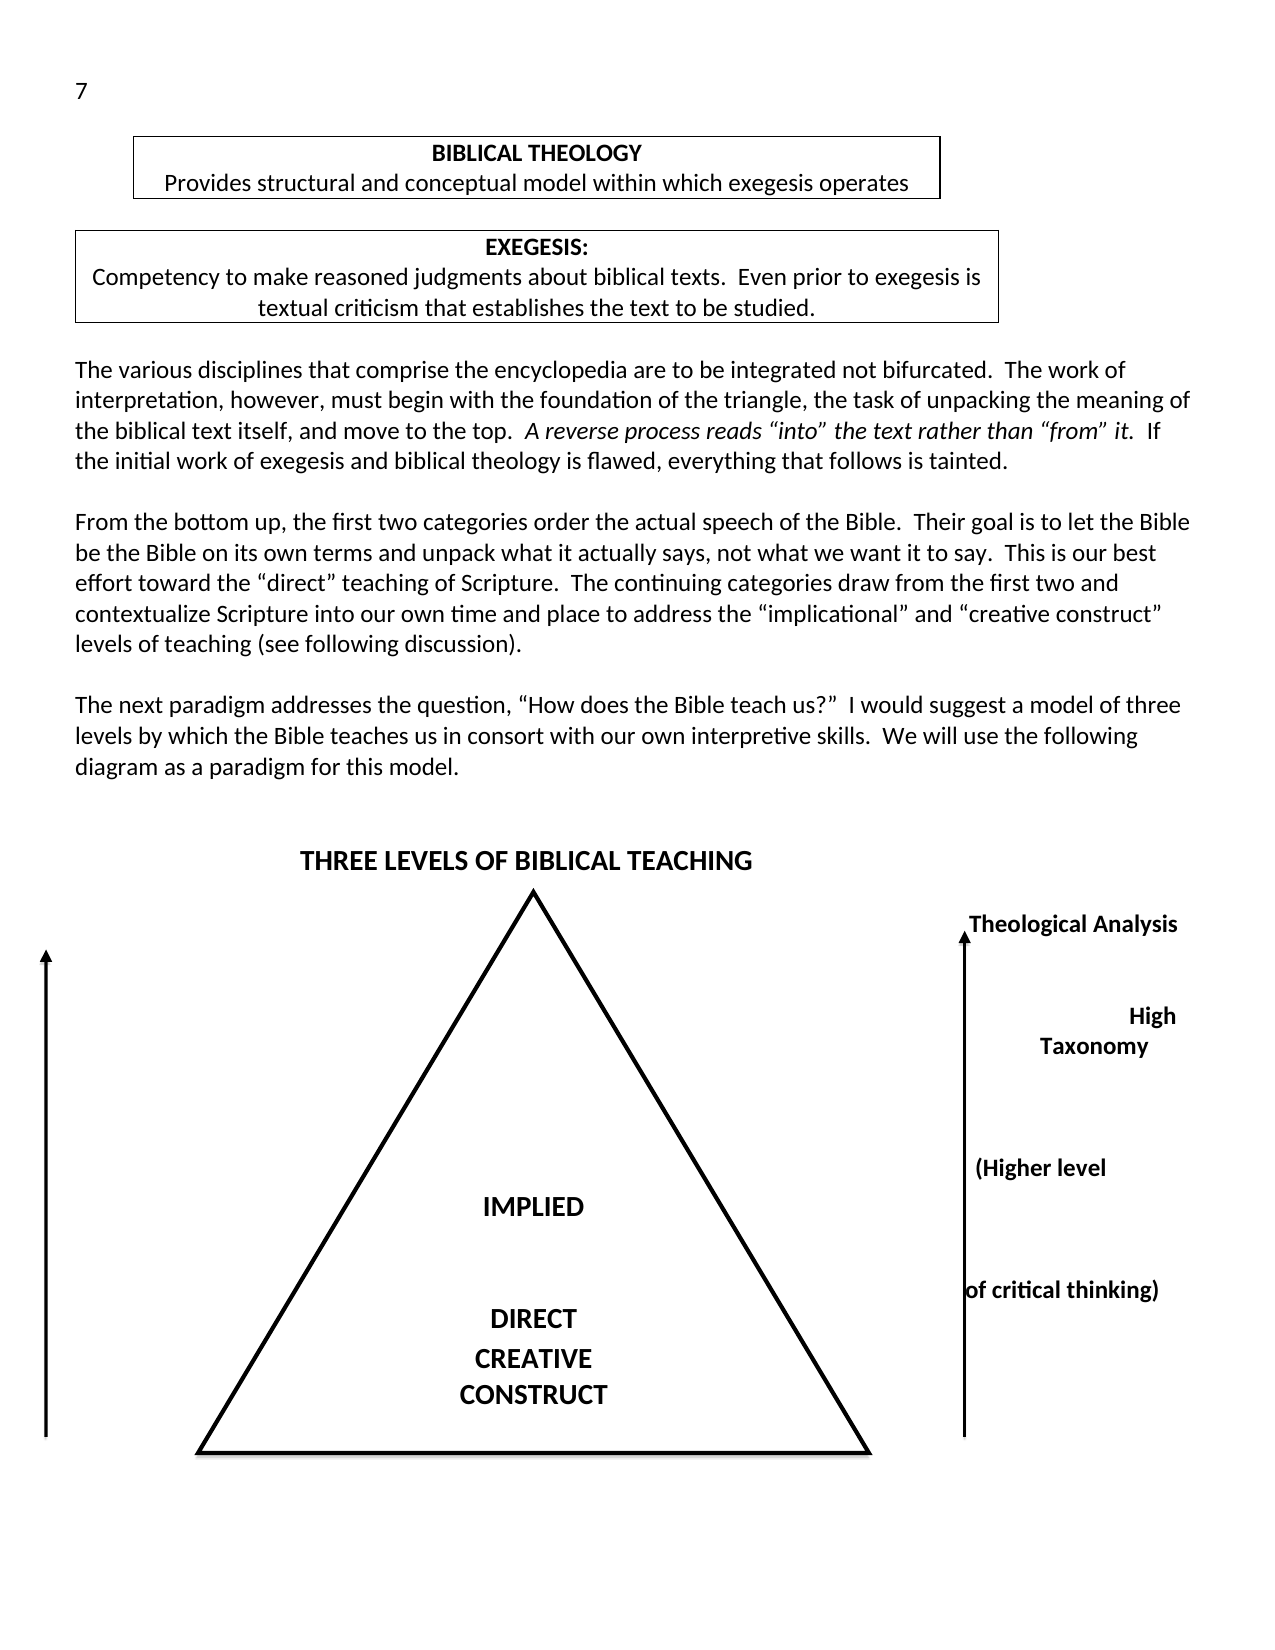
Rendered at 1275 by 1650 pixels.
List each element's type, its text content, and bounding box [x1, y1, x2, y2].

text (Higher level [638, 1061, 962, 1183]
text of critical thinking) [711, 1183, 962, 1305]
text Theological Analysis High Taxonomy [0, 908, 520, 1061]
table_header BIBLICAL THEOLOGY Provides structural and conceptual model within which exegesis operates [134, 137, 939, 198]
text THREE LEVELS OF BIBLICAL TEACHING [75, 842, 1200, 878]
text The next paradigm addresses the question, “How does the Bible teach us?” I would suggest a model of three levels by which the Bible teaches us in consort with our own interpretive skills. We will use the following diagram as a paradigm for this model. [75, 689, 1200, 781]
text (Higher level [75, 1061, 429, 1183]
text The various disciplines that comprise the encyclopedia are to be integrated not bifurcated. The work of interpretation, however, must begin with the foundation of the triangle, the task of unpacking the meaning of the biblical text itself, and move to the top. A reverse process reads “into” the text rather than “from” it. If the initial work of exegesis and biblical theology is flawed, everything that follows is tainted. [75, 354, 1200, 476]
table_header EXEGESIS: Competency to make reasoned judgments about biblical texts. Even prior to exegesis is textual criticism that establishes the text to be studied. [76, 231, 998, 322]
text of critical thinking) [75, 1183, 356, 1305]
text (Higher level [967, 1061, 1200, 1183]
text Theological Analysis High Taxonomy [547, 908, 1200, 1061]
text From the bottom up, the first two categories order the actual speech of the Bible. Their goal is to let the Bible be the Bible on its own terms and unpack what it actually says, not what we want it to say. This is our best effort toward the “direct” teaching of Scripture. The continuing categories draw from the first two and contextualize Scripture into our own time and place to address the “implicational” and “creative construct” levels of teaching (see following discussion). [75, 506, 1200, 659]
text of critical thinking) [967, 1183, 1200, 1305]
